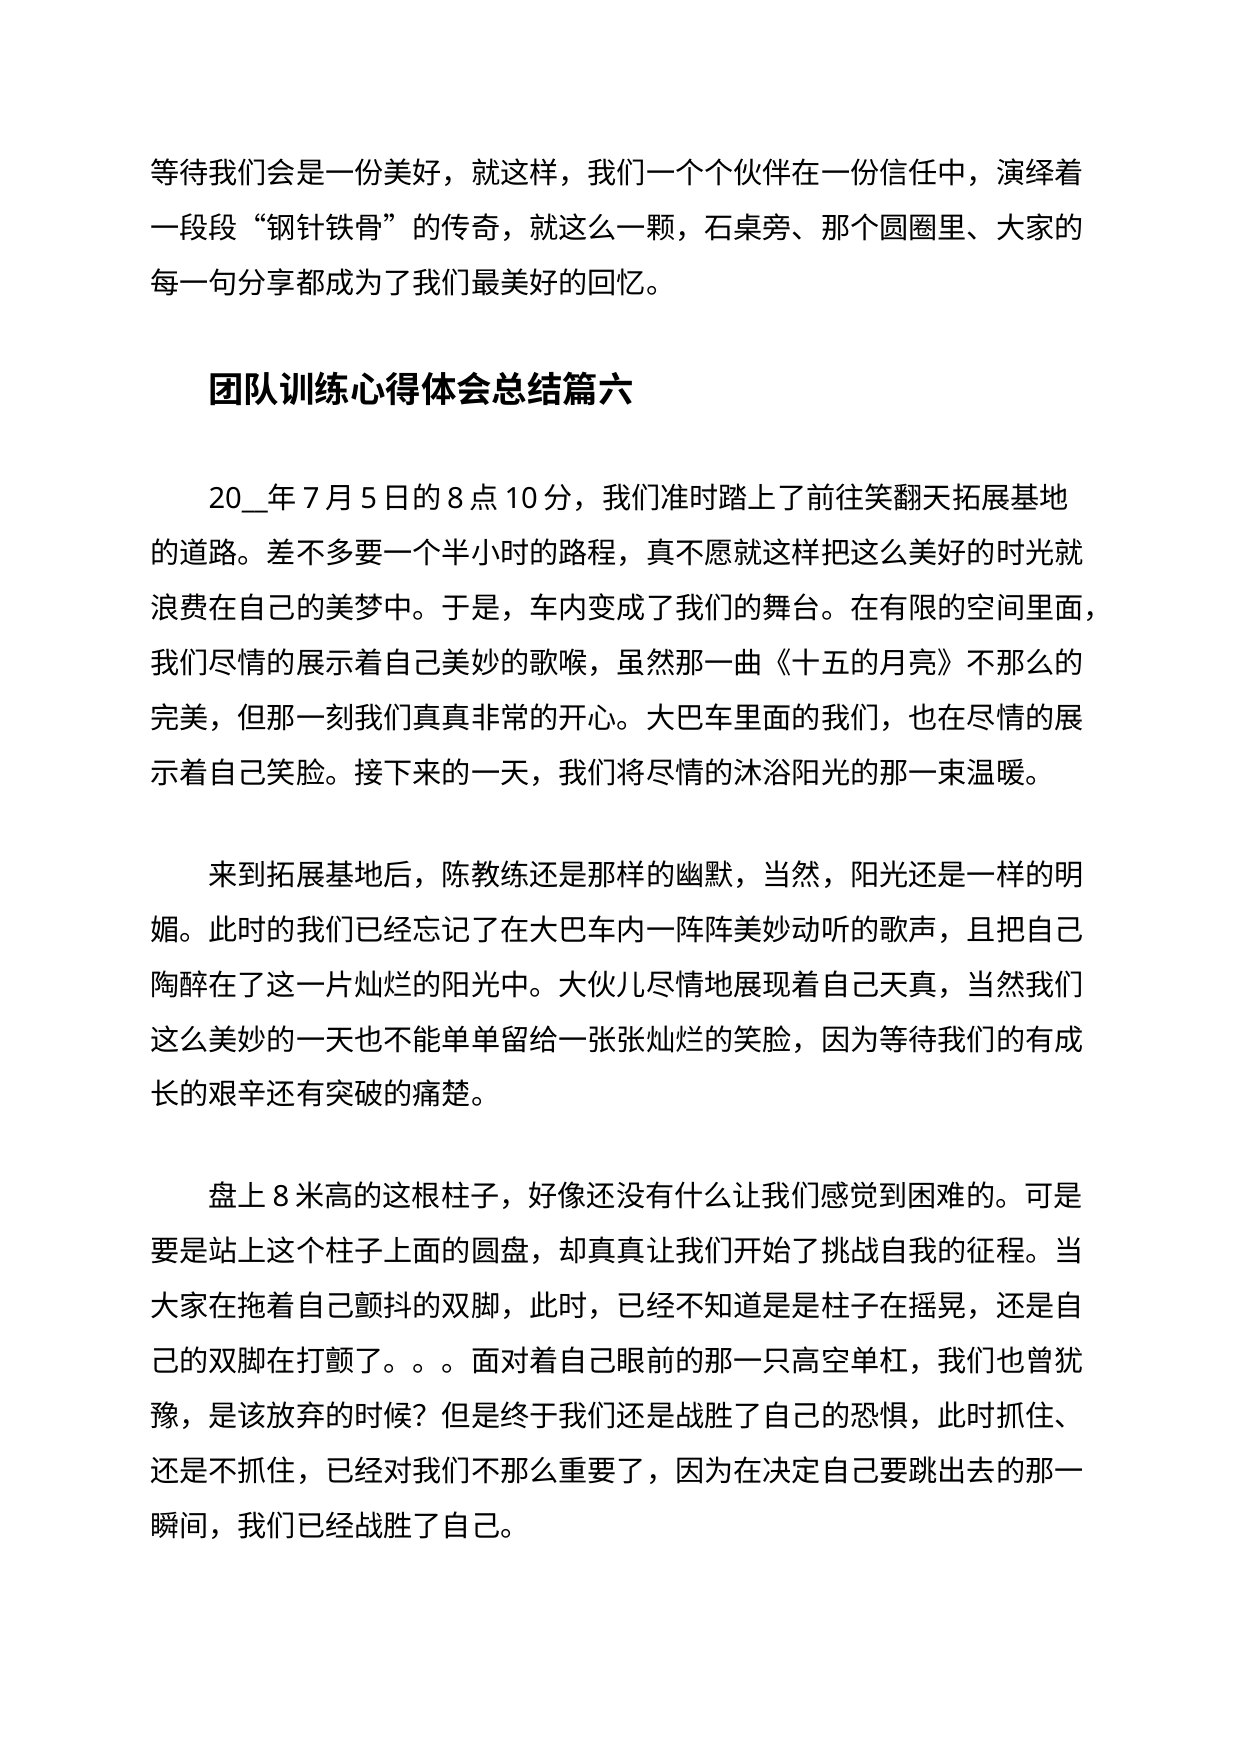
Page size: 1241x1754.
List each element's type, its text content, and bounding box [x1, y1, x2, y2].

text 20__年7月5日的8点10分，我们准时踏上了前往笑翻天拓展基地的道路。差不多要一个半小时的路程，真不愿就这样把这么美好的时光就浪费在自己的美梦中。于是，车内变成了我们的舞台。在有限的空间里面，我们尽情的展示着自己美妙的歌喉，虽然那一曲《十五的月亮》不那么的完美，但那一刻我们真真非常的开心。大巴车里面的我们，也在尽情的展示着自己笑脸。接下来的一天，我们将尽情的沐浴阳光的那一束温暖。 [150, 475, 1090, 792]
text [150, 150, 1090, 302]
text 来到拓展基地后，陈教练还是那样的幽默，当然，阳光还是一样的明媚。此时的我们已经忘记了在大巴车内一阵阵美妙动听的歌声，且把自己陶醉在了这一片灿烂的阳光中。大伙儿尽情地展现着自己天真，当然我们这么美妙的一天也不能单单留给一张张灿烂的笑脸，因为等待我们的有成长的艰辛还有突破的痛楚。 [150, 851, 1090, 1113]
text 盘上8米高的这根柱子，好像还没有什么让我们感觉到困难的。可是要是站上这个柱子上面的圆盘，却真真让我们开始了挑战自我的征程。当大家在拖着自己颤抖的双脚，此时，已经不知道是是柱子在摇晃，还是自己的双脚在打颤了。。。面对着自己眼前的那一只高空单杠，我们也曾犹豫，是该放弃的时候？但是终于我们还是战胜了自己的恐惧，此时抓住、还是不抓住，已经对我们不那么重要了，因为在决定自己要跳出去的那一瞬间，我们已经战胜了自己。 [150, 1173, 1090, 1544]
text 团队训练心得体会总结篇六 [150, 362, 1090, 413]
